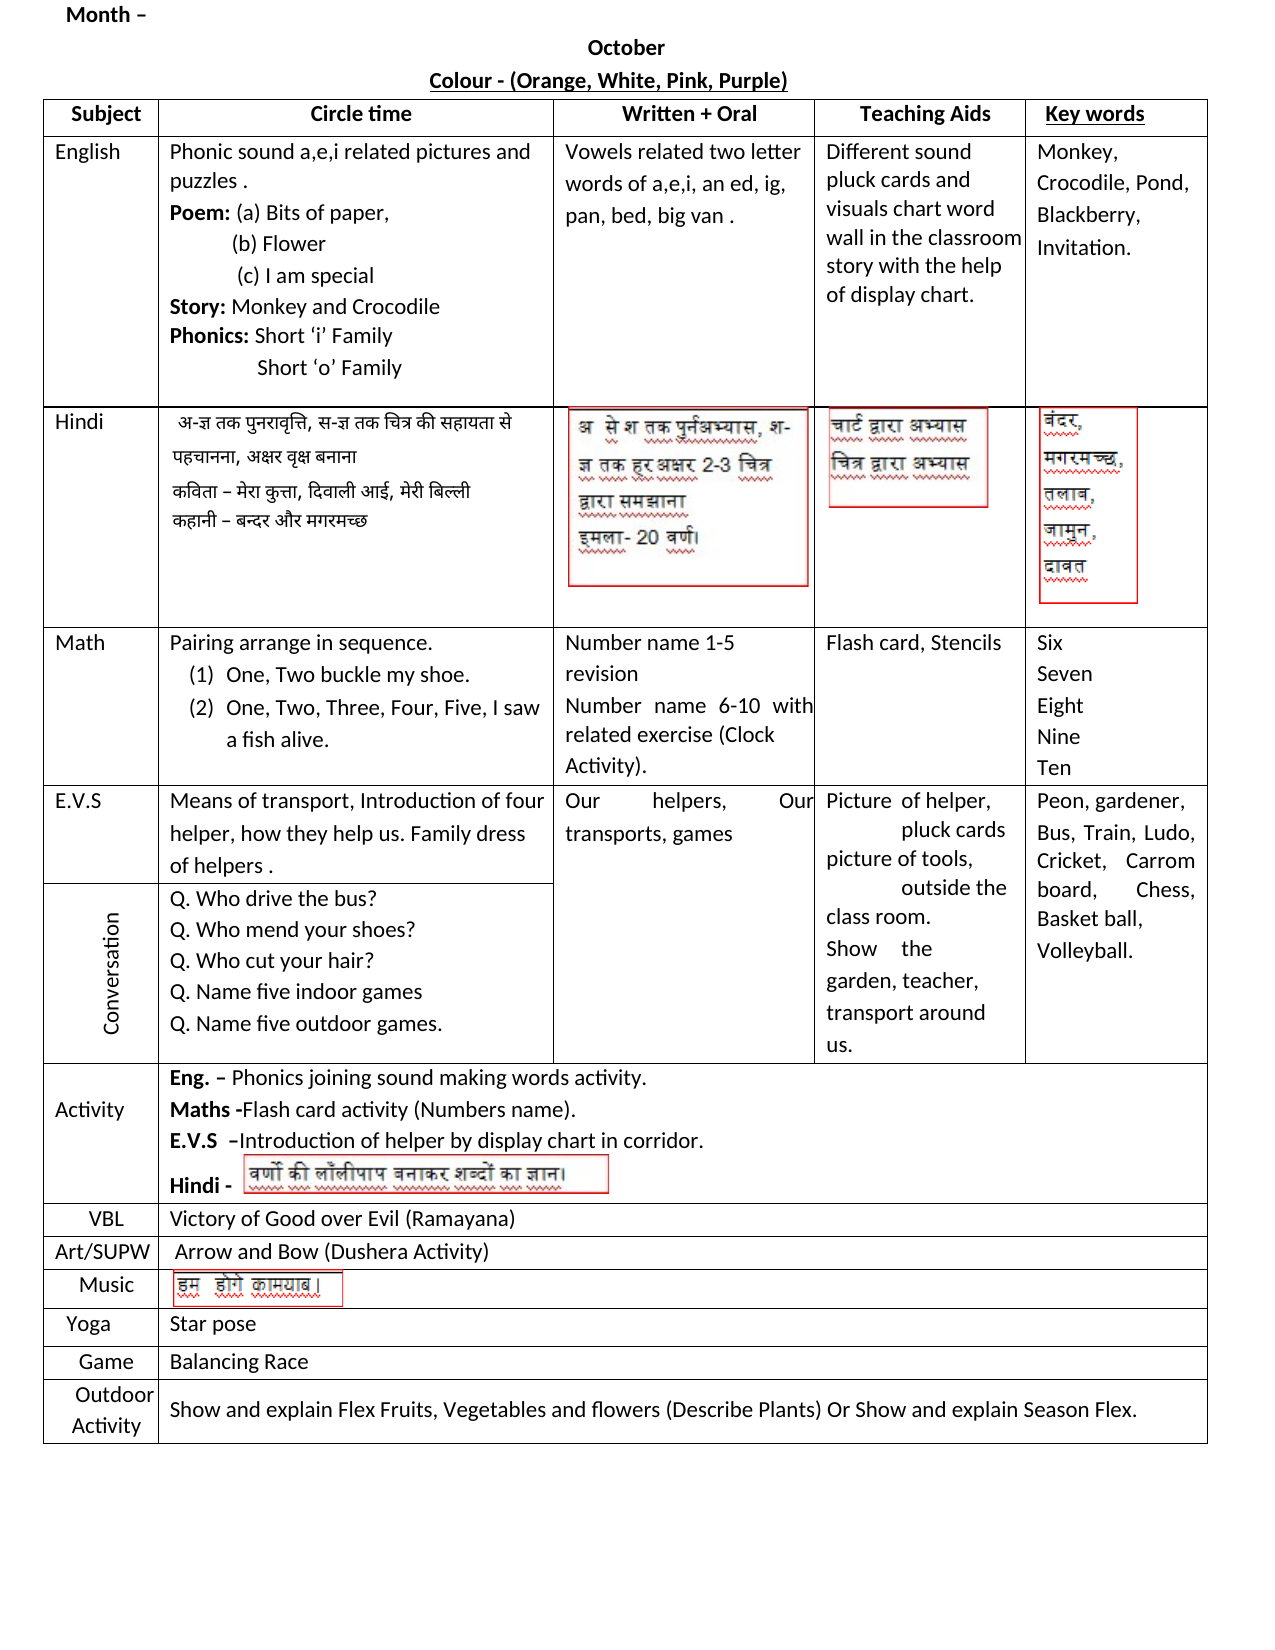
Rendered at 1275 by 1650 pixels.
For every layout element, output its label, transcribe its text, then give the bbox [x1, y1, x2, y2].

table_cell Music [44, 1270, 158, 1308]
table_cell Phonic sound a,e,i related pictures and puzzles . Poem: (a) Bits of paper, (b) Flower (c) I am special Story: Monkey and Crocodile Phonics: Short ‘i’ Family Short ‘o’ Family [159, 137, 553, 406]
table_cell Our helpers, Our transports, games [554, 786, 814, 1062]
picture [1038, 406, 1138, 604]
table_cell Means of transport, Introduction of four helper, how they help us. Family dress of helpers . [159, 786, 553, 883]
table_cell Different sound pluck cards and visuals chart word wall in the classroom story with the help of display chart. [815, 137, 1025, 406]
table_header Teaching Aids [815, 100, 1025, 136]
table_cell Game [44, 1347, 158, 1379]
table_cell Outdoor Activity [44, 1380, 158, 1443]
picture [568, 406, 809, 587]
table_cell Yoga [44, 1309, 158, 1346]
table_cell [1026, 408, 1207, 627]
table_cell Hindi [44, 408, 158, 627]
text October [588, 33, 1029, 61]
table_cell अ-ज्ञ तक पुनरावृत्ति, स-ज्ञ तक चित्र की सहायता से पहचानना, अक्षर वृक्ष बनाना कविता – मेरा कुत्ता, दिवाली आई, मेरी बिल्ली कहानी – बन्दर और मगरमच्छ [159, 408, 553, 627]
table_cell Eng. – Phonics joining sound making words activity. Maths -Flash card activity (Numbers name). E.V.S –Introduction of helper by display chart in corridor. Hindi - [159, 1064, 1207, 1203]
table_cell Victory of Good over Evil (Ramayana) [159, 1204, 1207, 1236]
table_cell [159, 1270, 1207, 1308]
table_header Key words [1026, 100, 1207, 136]
table_cell English [44, 137, 158, 406]
picture [828, 406, 989, 508]
table_cell Monkey, Crocodile, Pond, Blackberry, Invitation. [1026, 137, 1207, 406]
picture [243, 1154, 610, 1194]
table_cell Vowels related two letter words of a,e,i, an ed, ig, pan, bed, big van . [554, 137, 814, 406]
table_cell Pairing arrange in sequence. One, Two buckle my shoe. One, Two, Three, Four, Five, I saw a fish alive. [159, 628, 553, 785]
table_cell [44, 884, 158, 1062]
table_cell Art/SUPW [44, 1237, 158, 1269]
table_header Written + Oral [554, 100, 814, 136]
text Colour - (Orange, White, Pink, Purple) [66, 67, 788, 94]
table_cell Arrow and Bow (Dushera Activity) [159, 1237, 1207, 1269]
table_cell Balancing Race [159, 1347, 1207, 1379]
table_cell Math [44, 628, 158, 785]
table_cell VBL [44, 1204, 158, 1236]
table_cell Q. Who drive the bus? Q. Who mend your shoes? Q. Who cut your hair? Q. Name five indoor games Q. Name five outdoor games. [159, 884, 553, 1062]
table_cell [815, 408, 1025, 627]
table_cell E.V.S [44, 786, 158, 883]
table_cell Show and explain Flex Fruits, Vegetables and flowers (Describe Plants) Or Show and explain Season Flex. [159, 1380, 1207, 1443]
table_cell Flash card, Stencils [815, 628, 1025, 785]
table_header Circle time [159, 100, 553, 136]
table_cell [554, 408, 814, 627]
table_cell Number name 1-5 revision Number name 6-10 with related exercise (Clock Activity). [554, 628, 814, 785]
table_cell Activity [44, 1064, 158, 1203]
table_cell Six Seven Eight Nine Ten [1026, 628, 1207, 785]
table_cell Peon, gardener, Bus, Train, Ludo, Cricket, Carrom board, Chess, Basket ball, Volleyball. [1026, 786, 1207, 1062]
picture [172, 1268, 344, 1307]
table_cell Star pose [159, 1309, 1207, 1346]
table_header Subject [44, 100, 158, 136]
table_cell Picture of helper, pluck cards picture of tools, outside the class room. Show the garden, teacher, transport around us. [815, 786, 1025, 1062]
